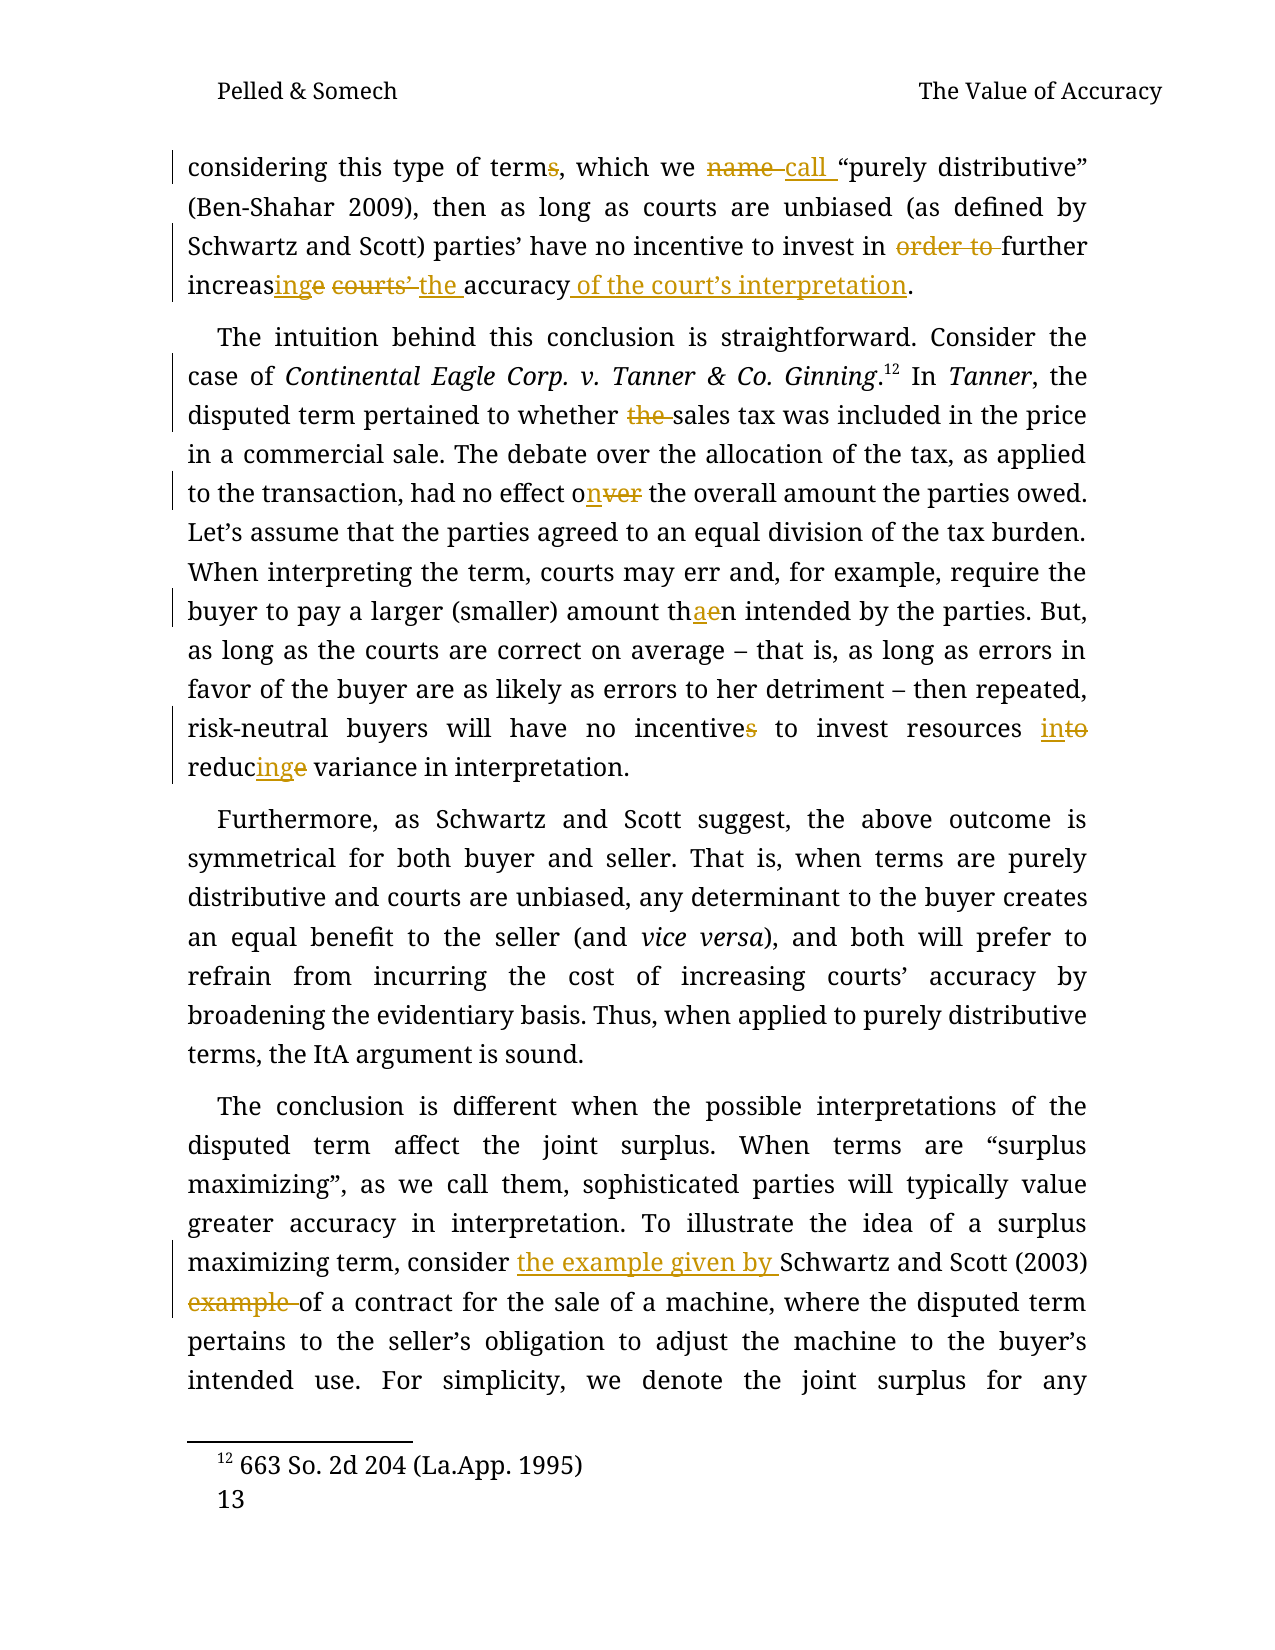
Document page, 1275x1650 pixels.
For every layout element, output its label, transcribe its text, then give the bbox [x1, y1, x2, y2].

text The intuition behind this conclusion is straightforward. Consider the case of Continental Eagle Corp. v. Tanner & Co. Ginning. In Tanner, the disputed term pertained to whether sales tax was included in the price in a commercial sale. The debate over the allocation of the tax, as applied to the transaction, had no effect o the overall amount the parties owed. Let’s assume that the parties agreed to an equal division of the tax burden. When interpreting the term, courts may err and, for example, require the buyer to pay a larger (smaller) amount thn intended by the parties. But, as long as the courts are correct on average – that is, as long as errors in favor of the buyer are as likely as errors to her detriment – then repeated, risk-neutral buyers will have no incentive to invest resources reduc variance in interpretation. [187, 319, 1088, 784]
text Furthermore, as Schwartz and Scott suggest, the above outcome is symmetrical for both buyer and seller. That is, when terms are purely distributive and courts are unbiased, any determinant to the buyer creates an equal benefit to the seller (and vice versa), and both will prefer to refrain from incurring the cost of increasing courts’ accuracy by broadening the evidentiary basis. Thus, when applied to purely distributive terms, the ItA argument is sound. [187, 802, 1088, 1071]
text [187, 150, 1088, 302]
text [187, 1088, 1088, 1397]
